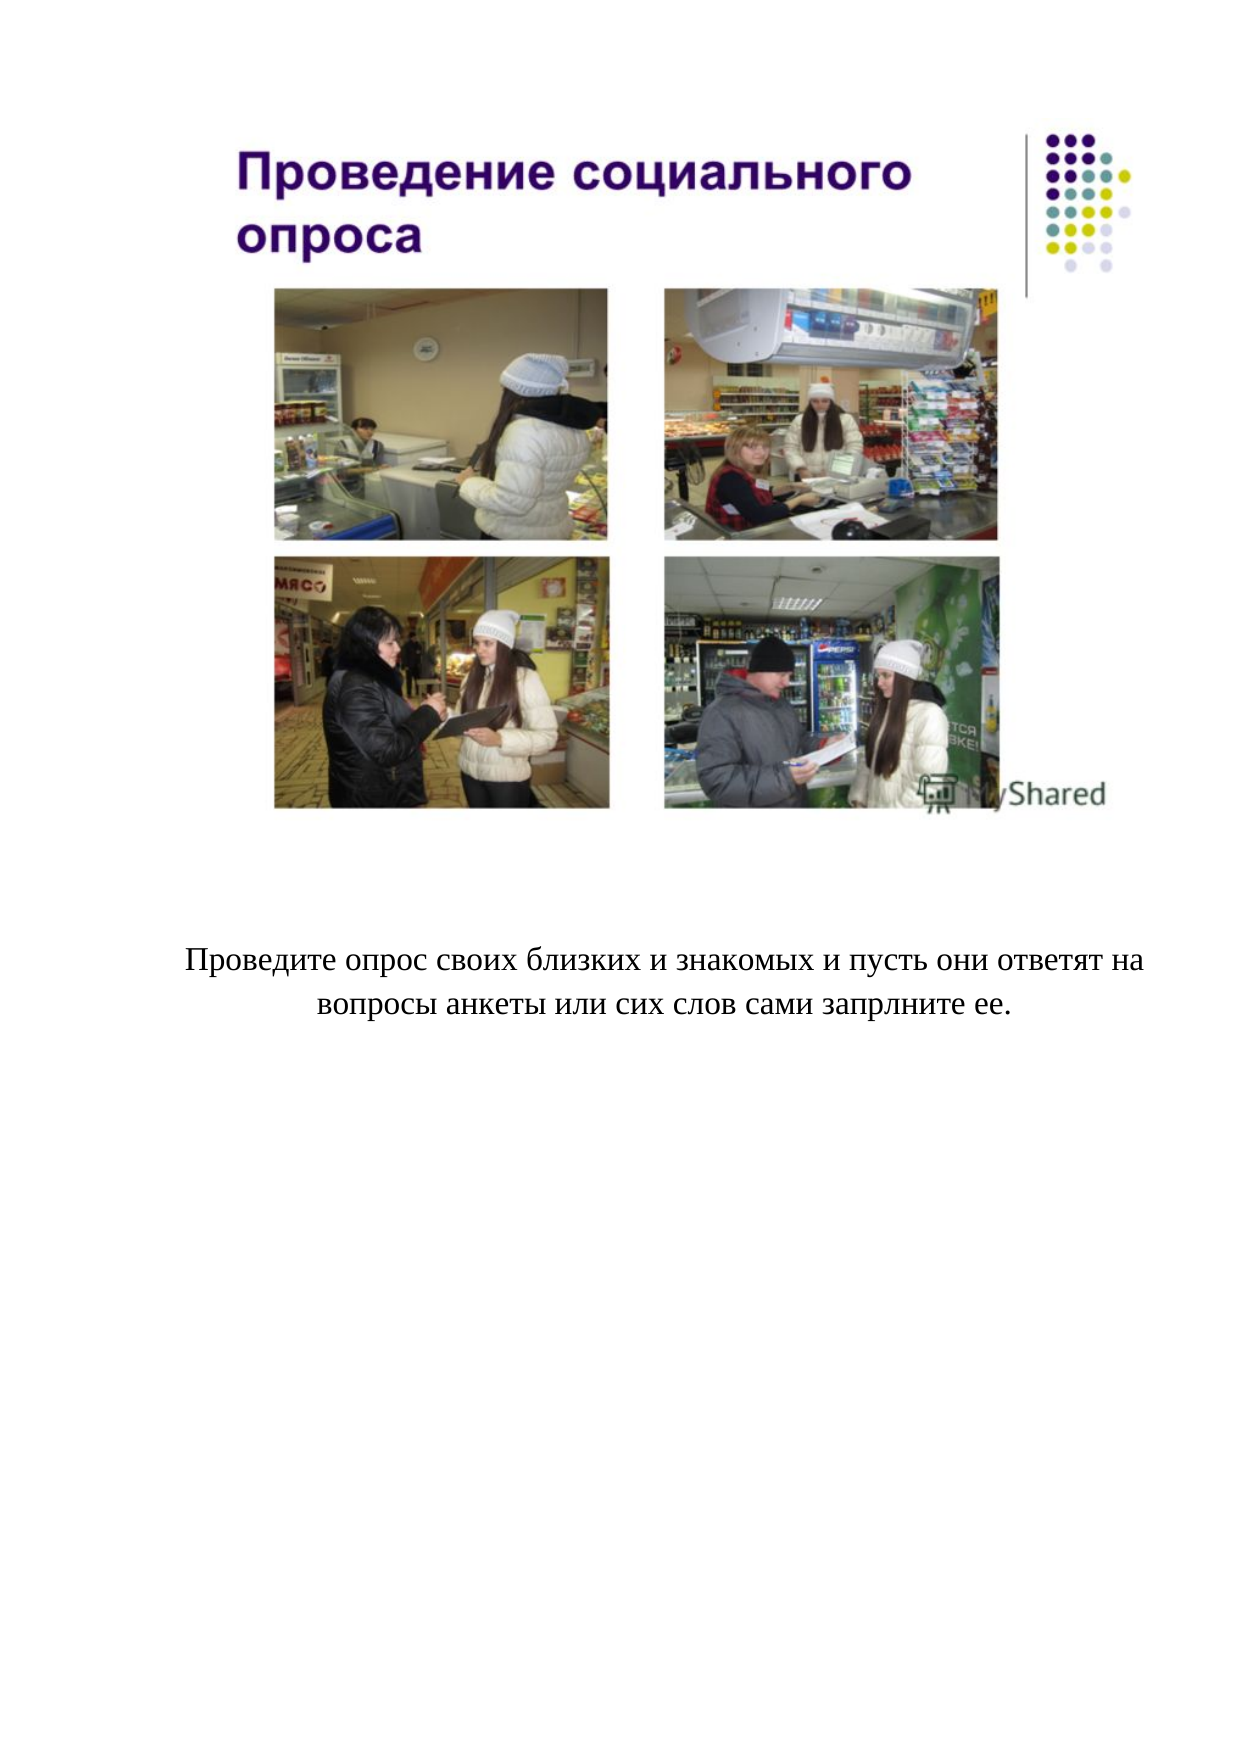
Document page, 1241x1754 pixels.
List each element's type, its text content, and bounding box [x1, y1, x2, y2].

text Проведите опрос своих близких и знакомых и пусть они ответят на вопросы анкеты или сих слов сами запрлните ее. [177, 939, 1152, 1021]
picture [177, 118, 1152, 849]
